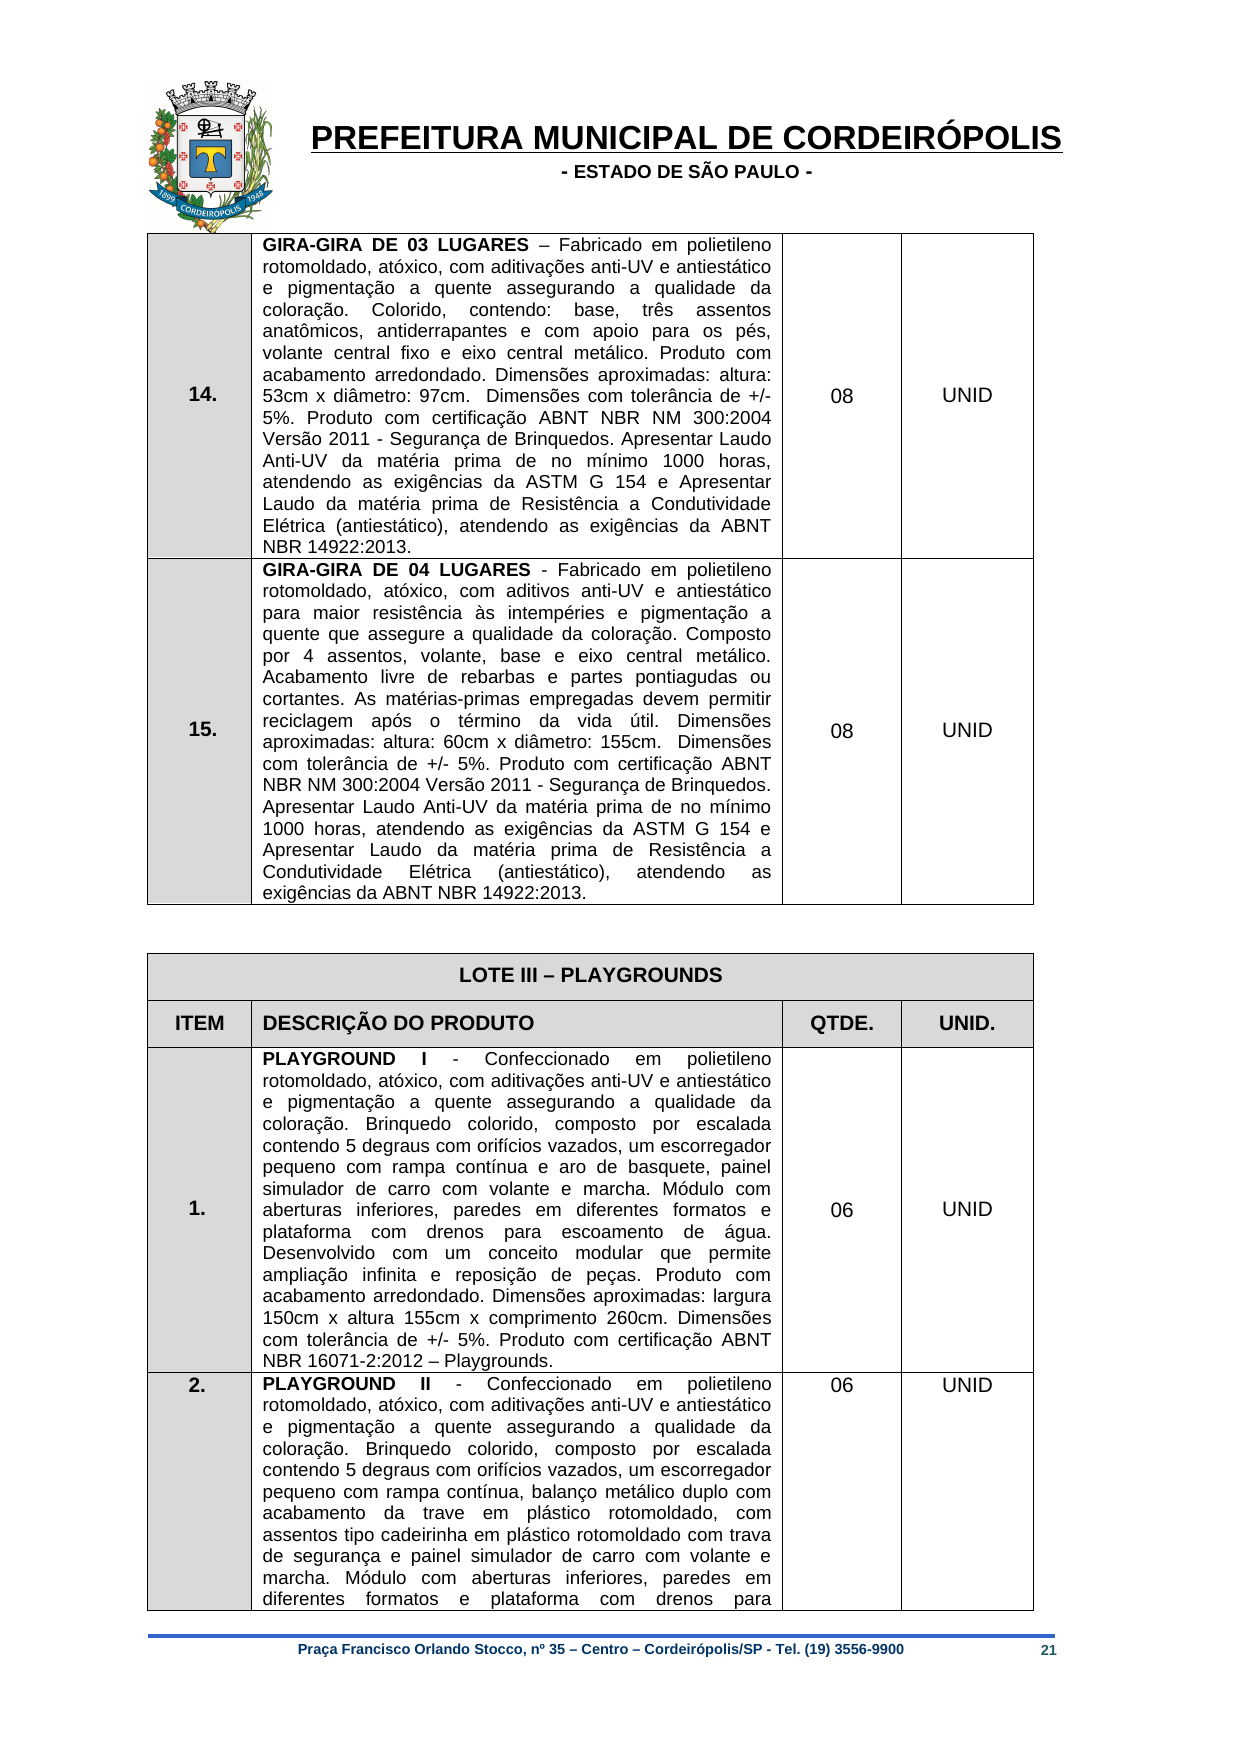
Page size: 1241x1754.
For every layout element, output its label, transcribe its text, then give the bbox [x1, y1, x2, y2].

table_cell 08 [783, 559, 901, 903]
table_cell ITEM [148, 1001, 251, 1047]
table_cell UNID [902, 559, 1033, 903]
table_cell UNID [902, 1373, 1033, 1610]
table_cell UNID [902, 1048, 1033, 1372]
table_cell GIRA-GIRA DE 03 LUGARES – Fabricado em polietileno rotomoldado, atóxico, com aditivações anti-UV e antiestático e pigmentação a quente assegurando a qualidade da coloração. Colorido, contendo: base, três assentos anatômicos, antiderrapantes e com apoio para os pés, volante central fixo e eixo central metálico. Produto com acabamento arredondado. Dimensões aproximadas: altura: 53cm x diâmetro: 97cm. Dimensões com tolerância de +/- 5%. Produto com certificação ABNT NBR NM 300:2004 Versão 2011 - Segurança de Brinquedos. Apresentar Laudo Anti-UV da matéria prima de no mínimo 1000 horas, atendendo as exigências da ASTM G 154 e Apresentar Laudo da matéria prima de Resistência a Condutividade Elétrica (antiestático), atendendo as exigências da ABNT NBR 14922:2013. [252, 234, 782, 557]
table_header LOTE III – PLAYGROUNDS [148, 954, 1033, 1000]
picture [148, 81, 273, 233]
table_cell [148, 1373, 251, 1610]
table_cell QTDE. [783, 1001, 901, 1047]
table_cell PLAYGROUND I - Confeccionado em polietileno rotomoldado, atóxico, com aditivações anti-UV e antiestático e pigmentação a quente assegurando a qualidade da coloração. Brinquedo colorido, composto por escalada contendo 5 degraus com orifícios vazados, um escorregador pequeno com rampa contínua e aro de basquete, painel simulador de carro com volante e marcha. Módulo com aberturas inferiores, paredes em diferentes formatos e plataforma com drenos para escoamento de água. Desenvolvido com um conceito modular que permite ampliação infinita e reposição de peças. Produto com acabamento arredondado. Dimensões aproximadas: largura 150cm x altura 155cm x comprimento 260cm. Dimensões com tolerância de +/- 5%. Produto com certificação ABNT NBR 16071-2:2012 – Playgrounds. [252, 1048, 782, 1372]
table_cell 06 [783, 1373, 901, 1610]
table_cell [148, 1048, 251, 1372]
table_cell UNID [902, 234, 1033, 557]
table_cell 08 [783, 234, 901, 557]
table_cell DESCRIÇÃO DO PRODUTO [252, 1001, 782, 1047]
table_cell 06 [783, 1048, 901, 1372]
table_cell GIRA-GIRA DE 04 LUGARES - Fabricado em polietileno rotomoldado, atóxico, com aditivos anti-UV e antiestático para maior resistência às intempéries e pigmentação a quente que assegure a qualidade da coloração. Composto por 4 assentos, volante, base e eixo central metálico. Acabamento livre de rebarbas e partes pontiagudas ou cortantes. As matérias-primas empregadas devem permitir reciclagem após o término da vida útil. Dimensões aproximadas: altura: 60cm x diâmetro: 155cm. Dimensões com tolerância de +/- 5%. Produto com certificação ABNT NBR NM 300:2004 Versão 2011 - Segurança de Brinquedos. Apresentar Laudo Anti-UV da matéria prima de no mínimo 1000 horas, atendendo as exigências da ASTM G 154 e Apresentar Laudo da matéria prima de Resistência a Condutividade Elétrica (antiestático), atendendo as exigências da ABNT NBR 14922:2013. [252, 559, 782, 903]
table_cell [148, 559, 251, 903]
table_cell UNID. [902, 1001, 1033, 1047]
table_cell [148, 234, 251, 557]
